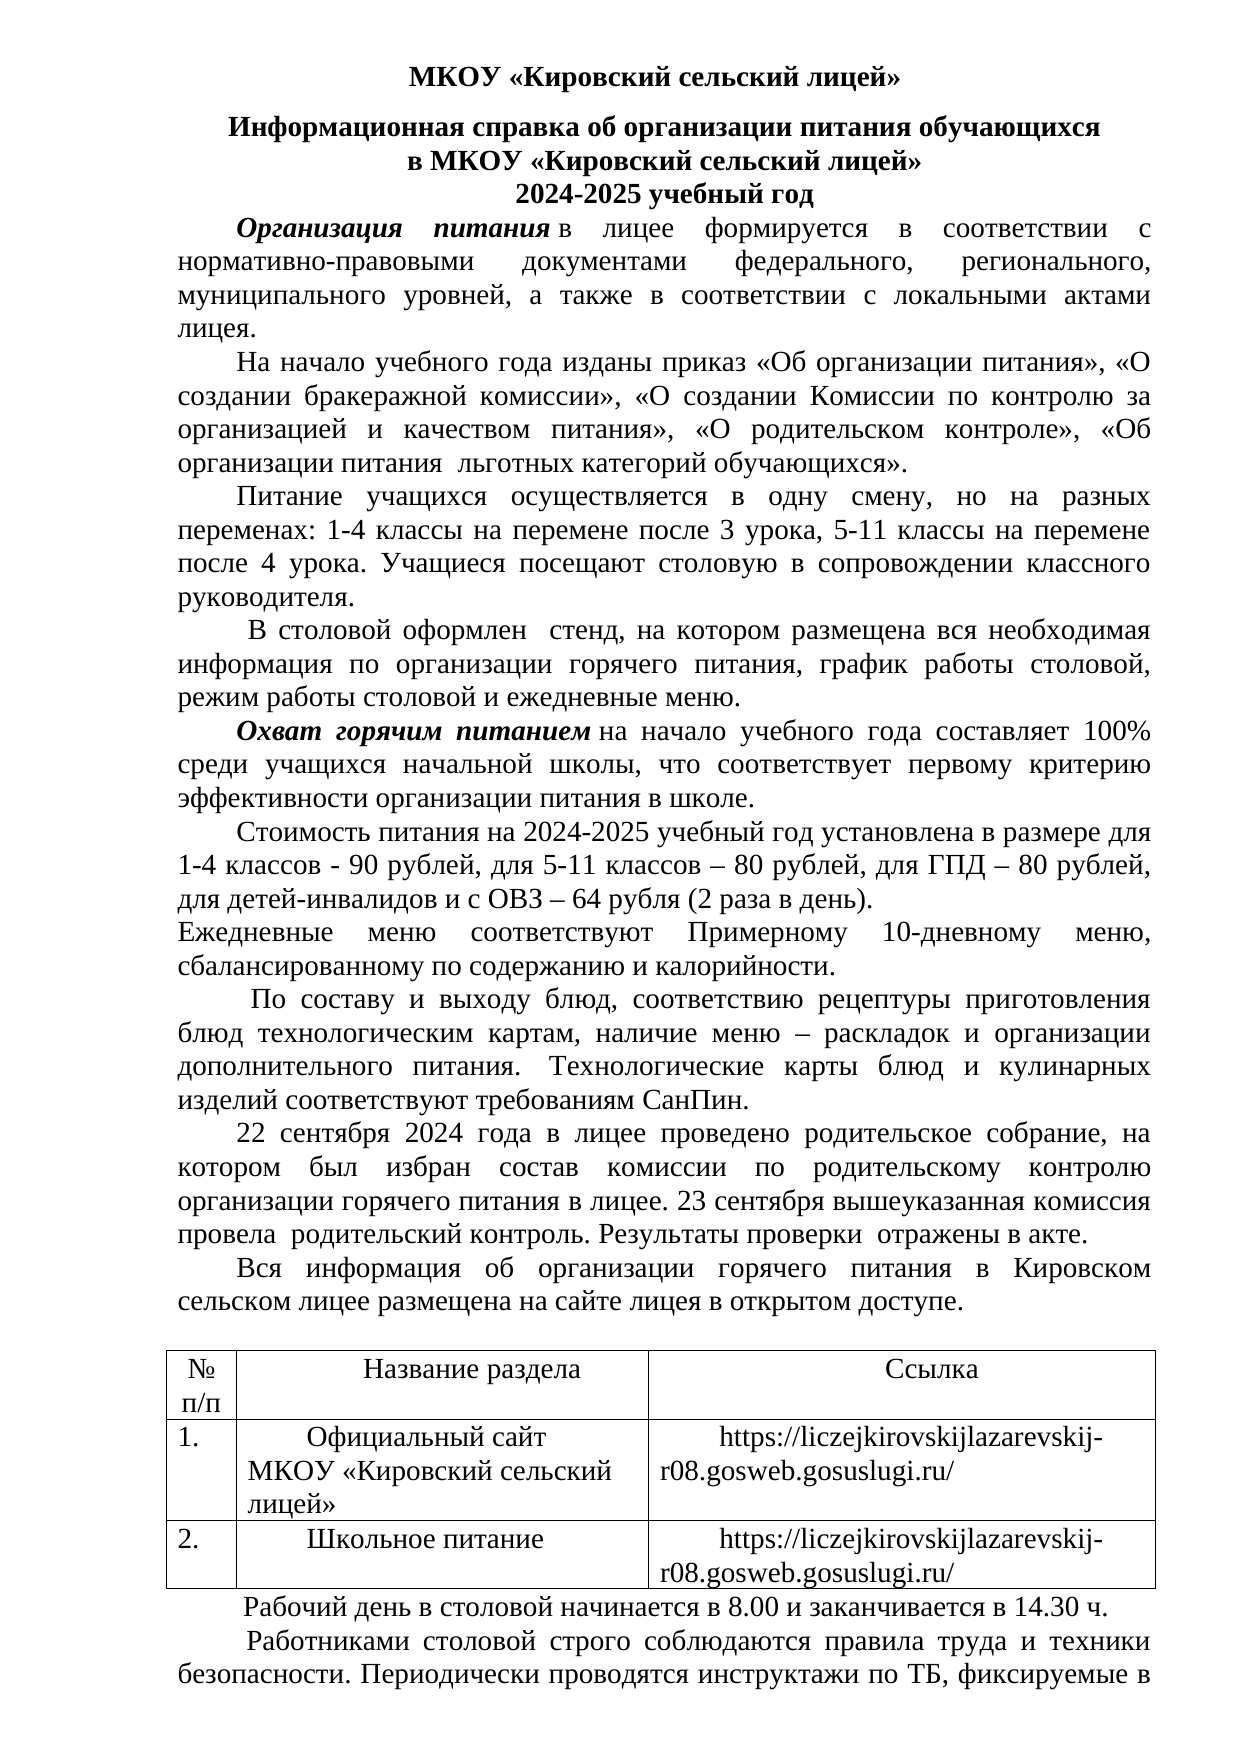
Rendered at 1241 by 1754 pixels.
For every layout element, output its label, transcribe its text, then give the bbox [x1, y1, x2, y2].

text в МКОУ «Кировский сельский лицей» [177, 143, 1152, 176]
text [177, 1623, 1152, 1690]
text МКОУ «Кировский сельский лицей» [177, 59, 965, 93]
table_cell Официальный сайт МКОУ «Кировский сельский лицей» [237, 1420, 648, 1520]
text По составу и выходу блюд, соответствию рецептуры приготовления блюд технологическим картам, наличие меню – раскладок и организации дополнительного питания. Технологические карты блюд и кулинарных изделий соответствуют требованиям СанПин. [177, 981, 1152, 1116]
text На начало учебного года изданы приказ «Об организации питания», «О создании бракеражной комиссии», «О создании Комиссии по контролю за организацией и качеством питания», «О родительском контроле», «Об организации питания льготных категорий обучающихся». [177, 344, 1152, 478]
text Ежедневные меню соответствуют Примерному 10-дневному меню, сбалансированному по содержанию и калорийности. [177, 914, 1152, 981]
table_cell https://liczejkirovskijlazarevskij-r08.gosweb.gosuslugi.ru/ [649, 1521, 1155, 1588]
table_cell 2. [167, 1521, 236, 1588]
table_header Название раздела [237, 1351, 648, 1418]
text 2024-2025 учебный год [177, 176, 1152, 210]
text Рабочий день в столовой начинается в 8.00 и заканчивается в 14.30 ч. [177, 1589, 1152, 1623]
text Вся информация об организации горячего питания в Кировском сельском лицее размещена на сайте лицея в открытом доступе. [177, 1250, 1152, 1317]
text Организация питания в лицее формируется в соответствии с нормативно-правовыми документами федерального, регионального, муниципального уровней, а также в соответствии с локальными актами лицея. [177, 210, 1152, 344]
text Стоимость питания на 2024-2025 учебный год установлена в размере для 1-4 классов - 90 рублей, для 5-11 классов – 80 рублей, для ГПД – 80 рублей, для детей-инвалидов и с ОВЗ – 64 рубля (2 раза в день). [177, 814, 1152, 914]
text 22 сентября 2024 года в лицее проведено родительское собрание, на котором был избран состав комиссии по родительскому контролю организации горячего питания в лицее. 23 сентября вышеуказанная комиссия провела родительский контроль. Результаты проверки отражены в акте. [177, 1116, 1152, 1250]
text Информационная справка об организации питания обучающихся [177, 109, 1152, 143]
text Питание учащихся осуществляется в одну смену, но на разных переменах: 1-4 классы на перемене после 3 урока, 5-11 классы на перемене после 4 урока. Учащиеся посещают столовую в сопровождении классного руководителя. [177, 478, 1152, 612]
table_header № п/п [167, 1351, 236, 1418]
table_cell https://liczejkirovskijlazarevskij-r08.gosweb.gosuslugi.ru/ [649, 1420, 1155, 1520]
text Охват горячим питанием на начало учебного года составляет 100% среди учащихся начальной школы, что соответствует первому критерию эффективности организации питания в школе. [177, 713, 1152, 814]
table_header Ссылка [649, 1351, 1155, 1418]
table_cell 1. [167, 1420, 236, 1520]
table_cell Школьное питание [237, 1521, 648, 1588]
text В столовой оформлен стенд, на котором размещена вся необходимая информация по организации горячего питания, график работы столовой, режим работы столовой и ежедневные меню. [177, 612, 1152, 713]
